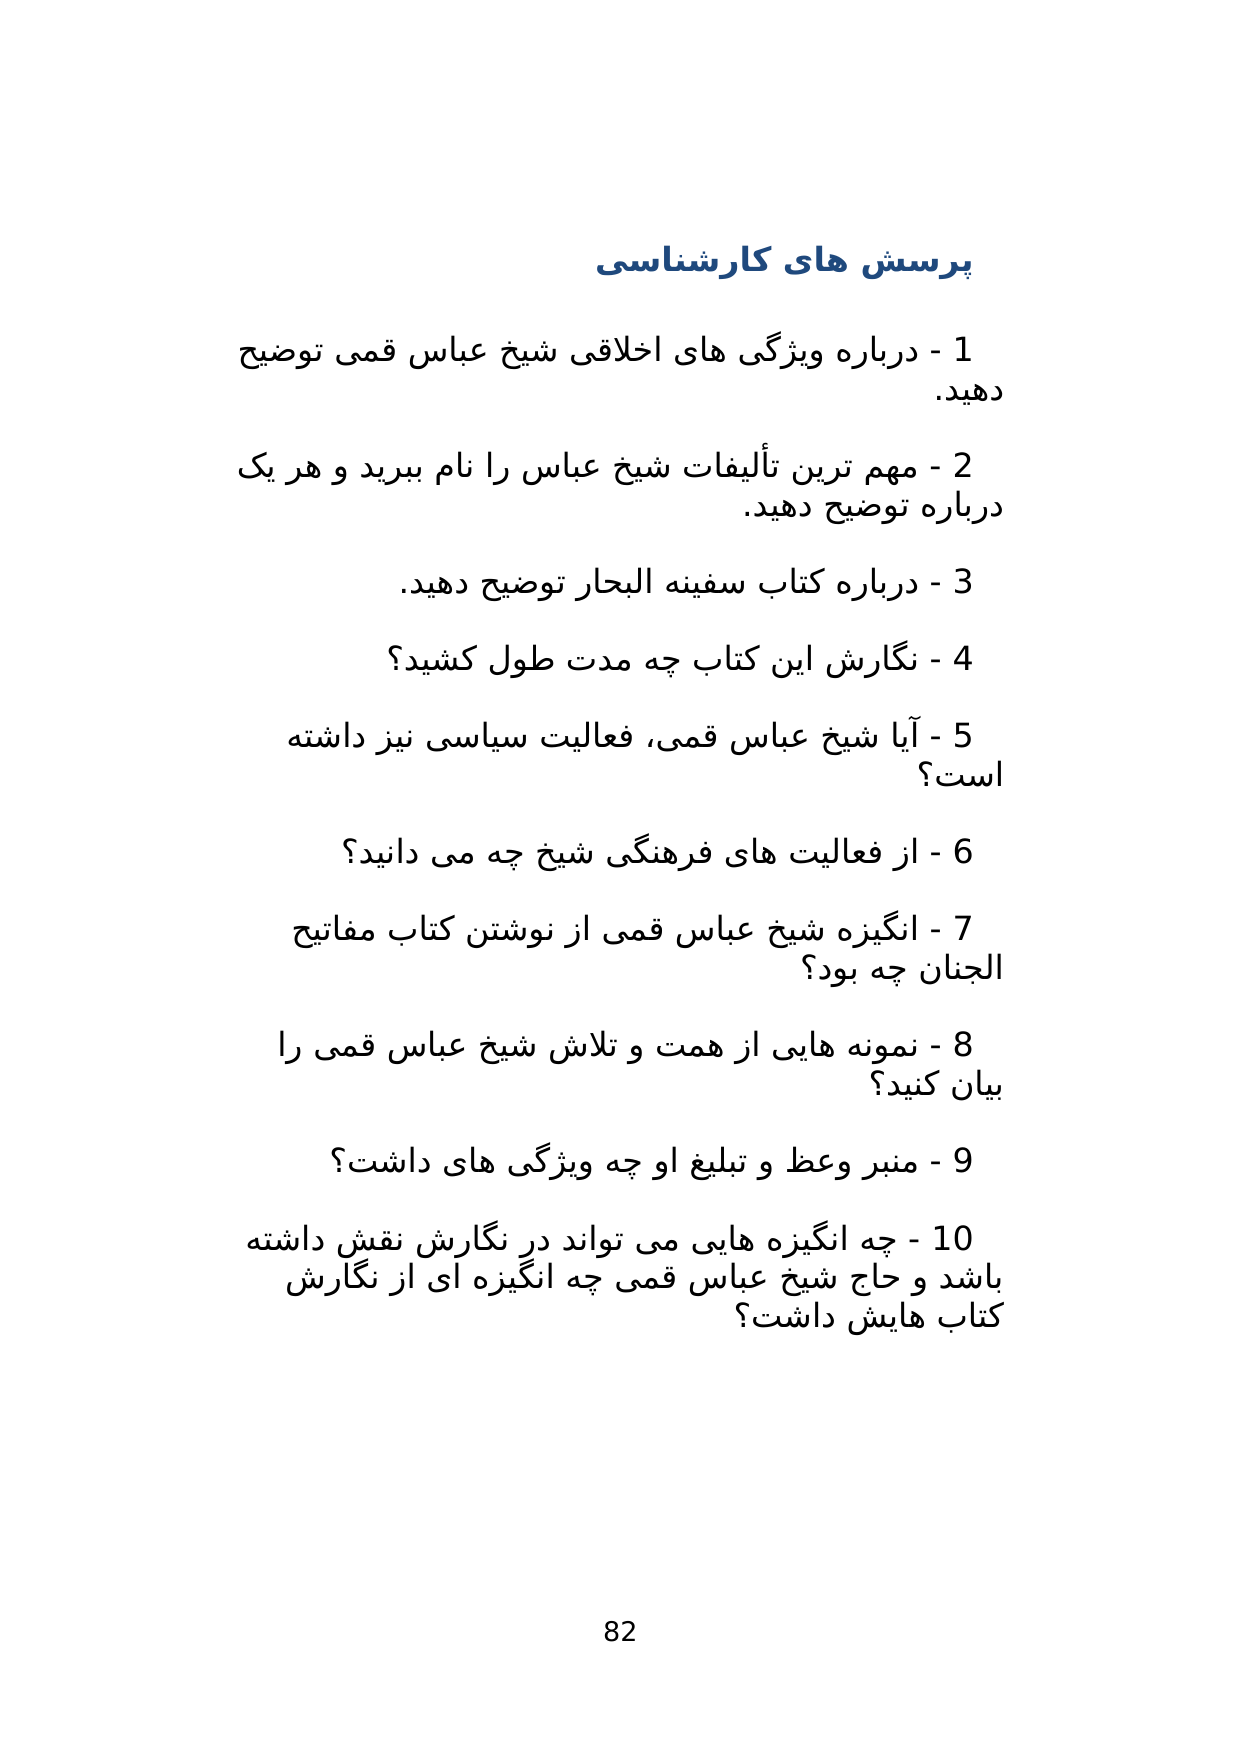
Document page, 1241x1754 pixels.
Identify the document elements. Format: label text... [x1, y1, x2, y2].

text 6 - از فعالیت های فرهنگی شیخ چه می دانید؟ [236, 833, 1004, 872]
text 8 - نمونه هایی از همت و تلاش شیخ عباس قمی را بیان کنید؟ [236, 1026, 1004, 1104]
text 5 - آیا شیخ عباس قمی، فعالیت سیاسی نیز داشته است؟ [236, 717, 1004, 794]
subtitle پرسش های کارشناسی [236, 241, 1004, 279]
text 7 - انگیزه شیخ عباس قمی از نوشتن کتاب مفاتیح الجنان چه بود؟ [236, 910, 1004, 988]
text 9 - منبر وعظ و تبلیغ او چه ویژگی های داشت؟ [236, 1142, 1004, 1181]
text 10 - چه انگیزه هایی می تواند در نگارش نقش داشته باشد و حاج شیخ عباس قمی چه انگیزه ای از نگارش کتاب هایش داشت؟ [236, 1219, 1004, 1336]
text 3 - درباره کتاب سفینه البحار توضیح دهید. [236, 562, 1004, 601]
text 4 - نگارش این کتاب چه مدت طول کشید؟ [236, 639, 1004, 678]
text 2 - مهم ترین تألیفات شیخ عباس را نام ببرید و هر یک درباره توضیح دهید. [236, 446, 1004, 524]
text 1 - درباره ویژگی های اخلاقی شیخ عباس قمی توضیح دهید. [236, 330, 1004, 408]
